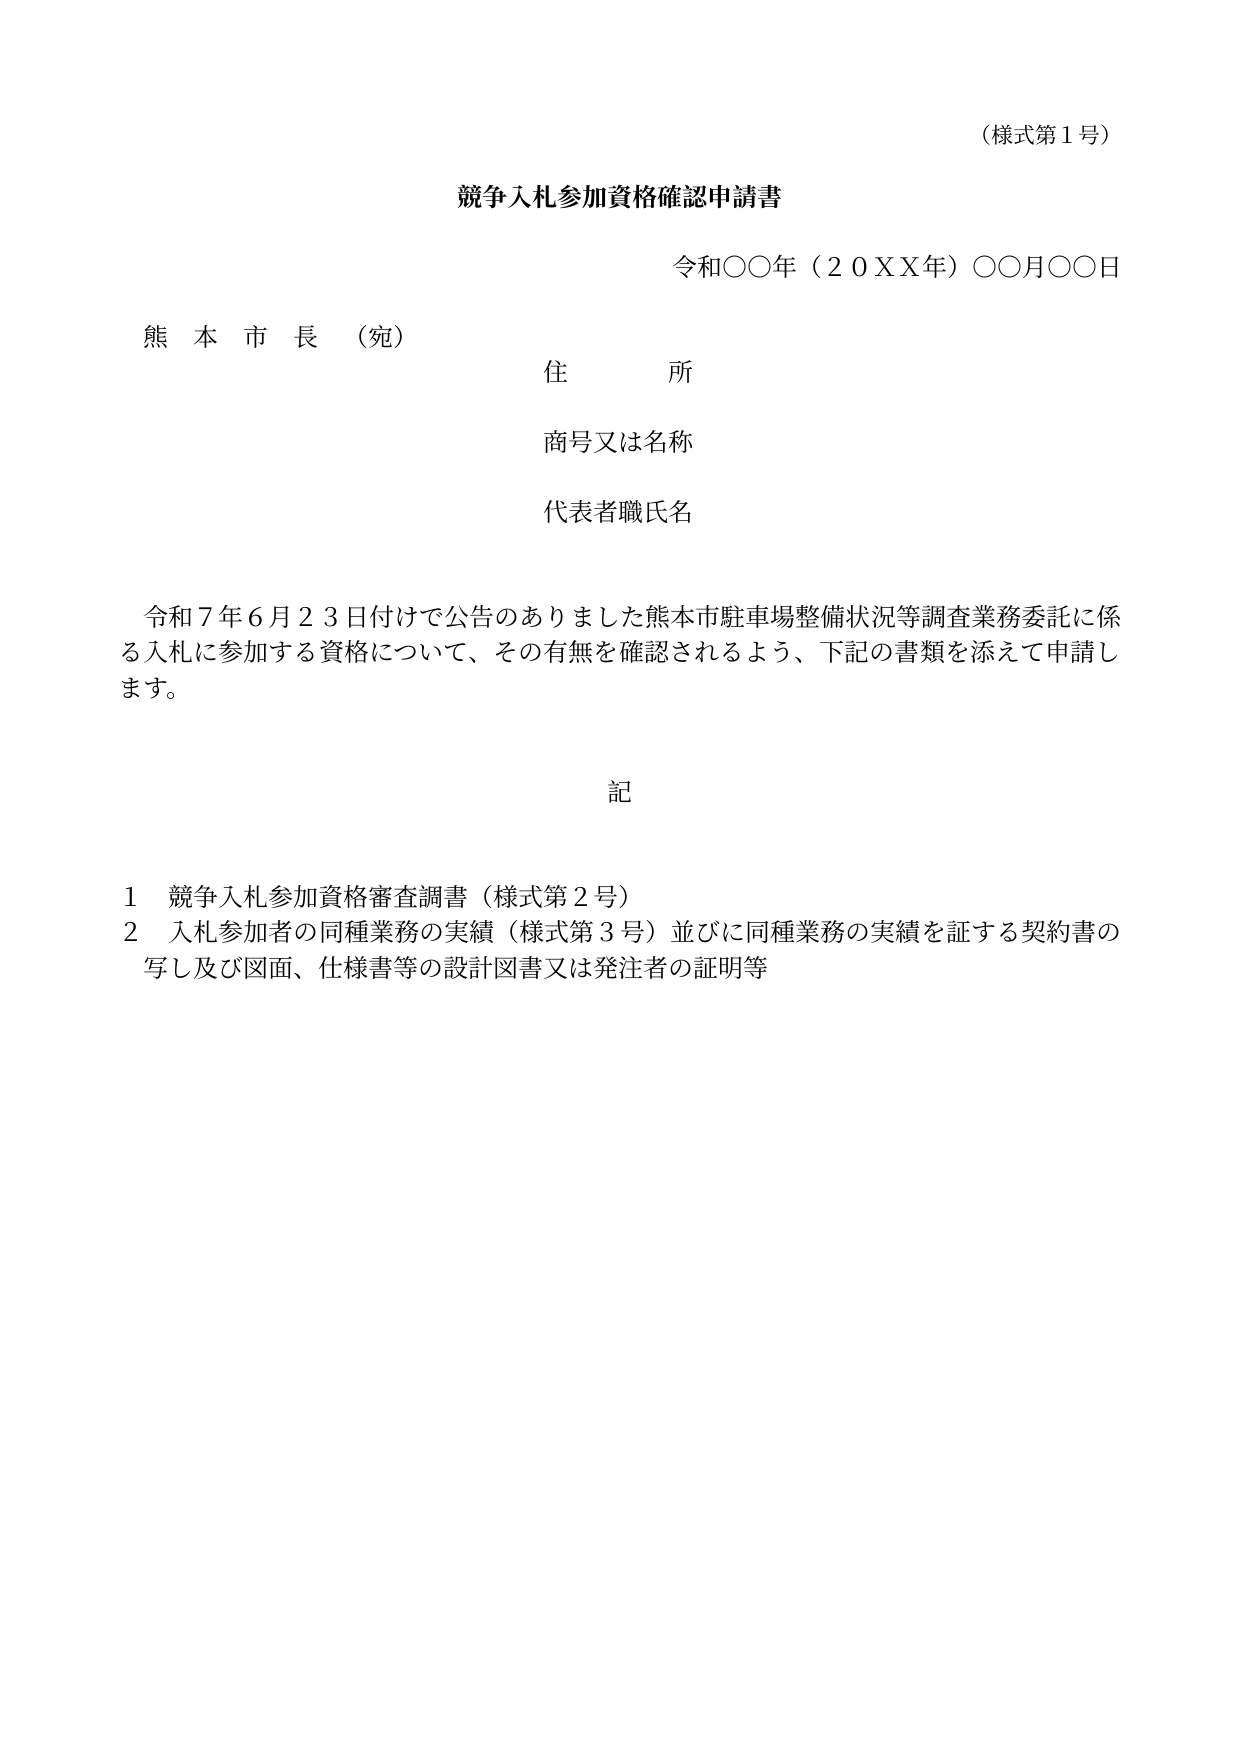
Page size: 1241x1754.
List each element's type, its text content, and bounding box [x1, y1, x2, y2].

text 熊 本 市 長 （宛） [118, 317, 1122, 353]
text 令和○○年（２０ＸＸ年）○○月○○日 [118, 247, 1122, 283]
text 商号又は名称 [118, 423, 982, 459]
text １ 競争入札参加資格審査調書（様式第２号） [118, 877, 1122, 913]
text 代表者職氏名 [118, 493, 1122, 529]
text 記 [118, 773, 1122, 809]
text 令和７年６月２３日付けで公告のありました熊本市駐車場整備状況等調査業務委託に係る入札に参加する資格について、その有無を確認されるよう、下記の書類を添えて申請します。 [118, 597, 1122, 705]
text ２ 入札参加者の同種業務の実績（様式第３号）並びに同種業務の実績を証する契約書の写し及び図面、仕様書等の設計図書又は発注者の証明等 [118, 913, 1122, 985]
text 競争入札参加資格確認申請書 [118, 177, 1122, 213]
text 住 所 [118, 353, 822, 389]
